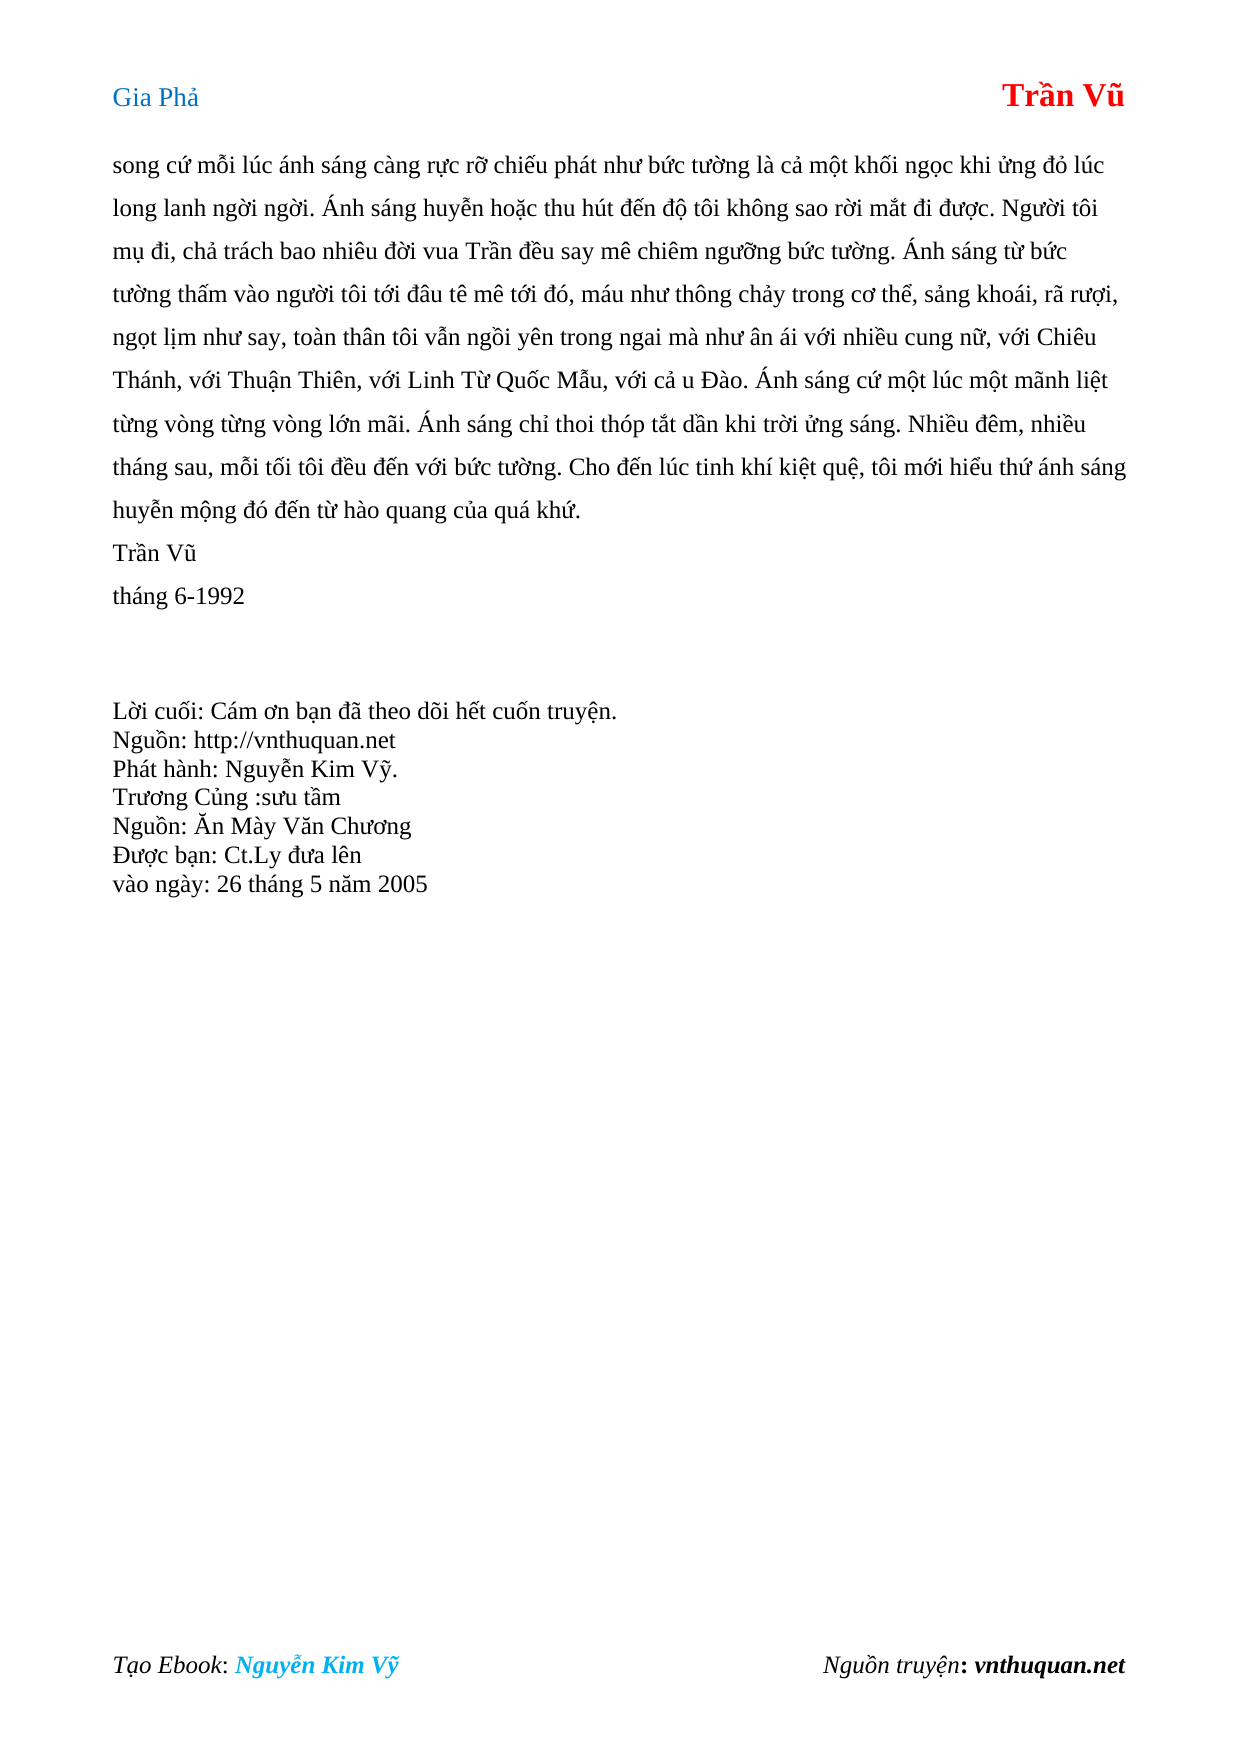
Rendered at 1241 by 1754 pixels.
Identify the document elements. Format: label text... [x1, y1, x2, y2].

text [112, 150, 1128, 653]
text Lời cuối: Cám ơn bạn đã theo dõi hết cuốn truyện. Nguồn: http://vnthuquan.net Phát hành: Nguyễn Kim Vỹ. Trương Củng :sưu tầm Nguồn: Ăn Mày Văn Chương Được bạn: Ct.Ly đưa lên vào ngày: 26 tháng 5 năm 2005 [112, 667, 1128, 897]
